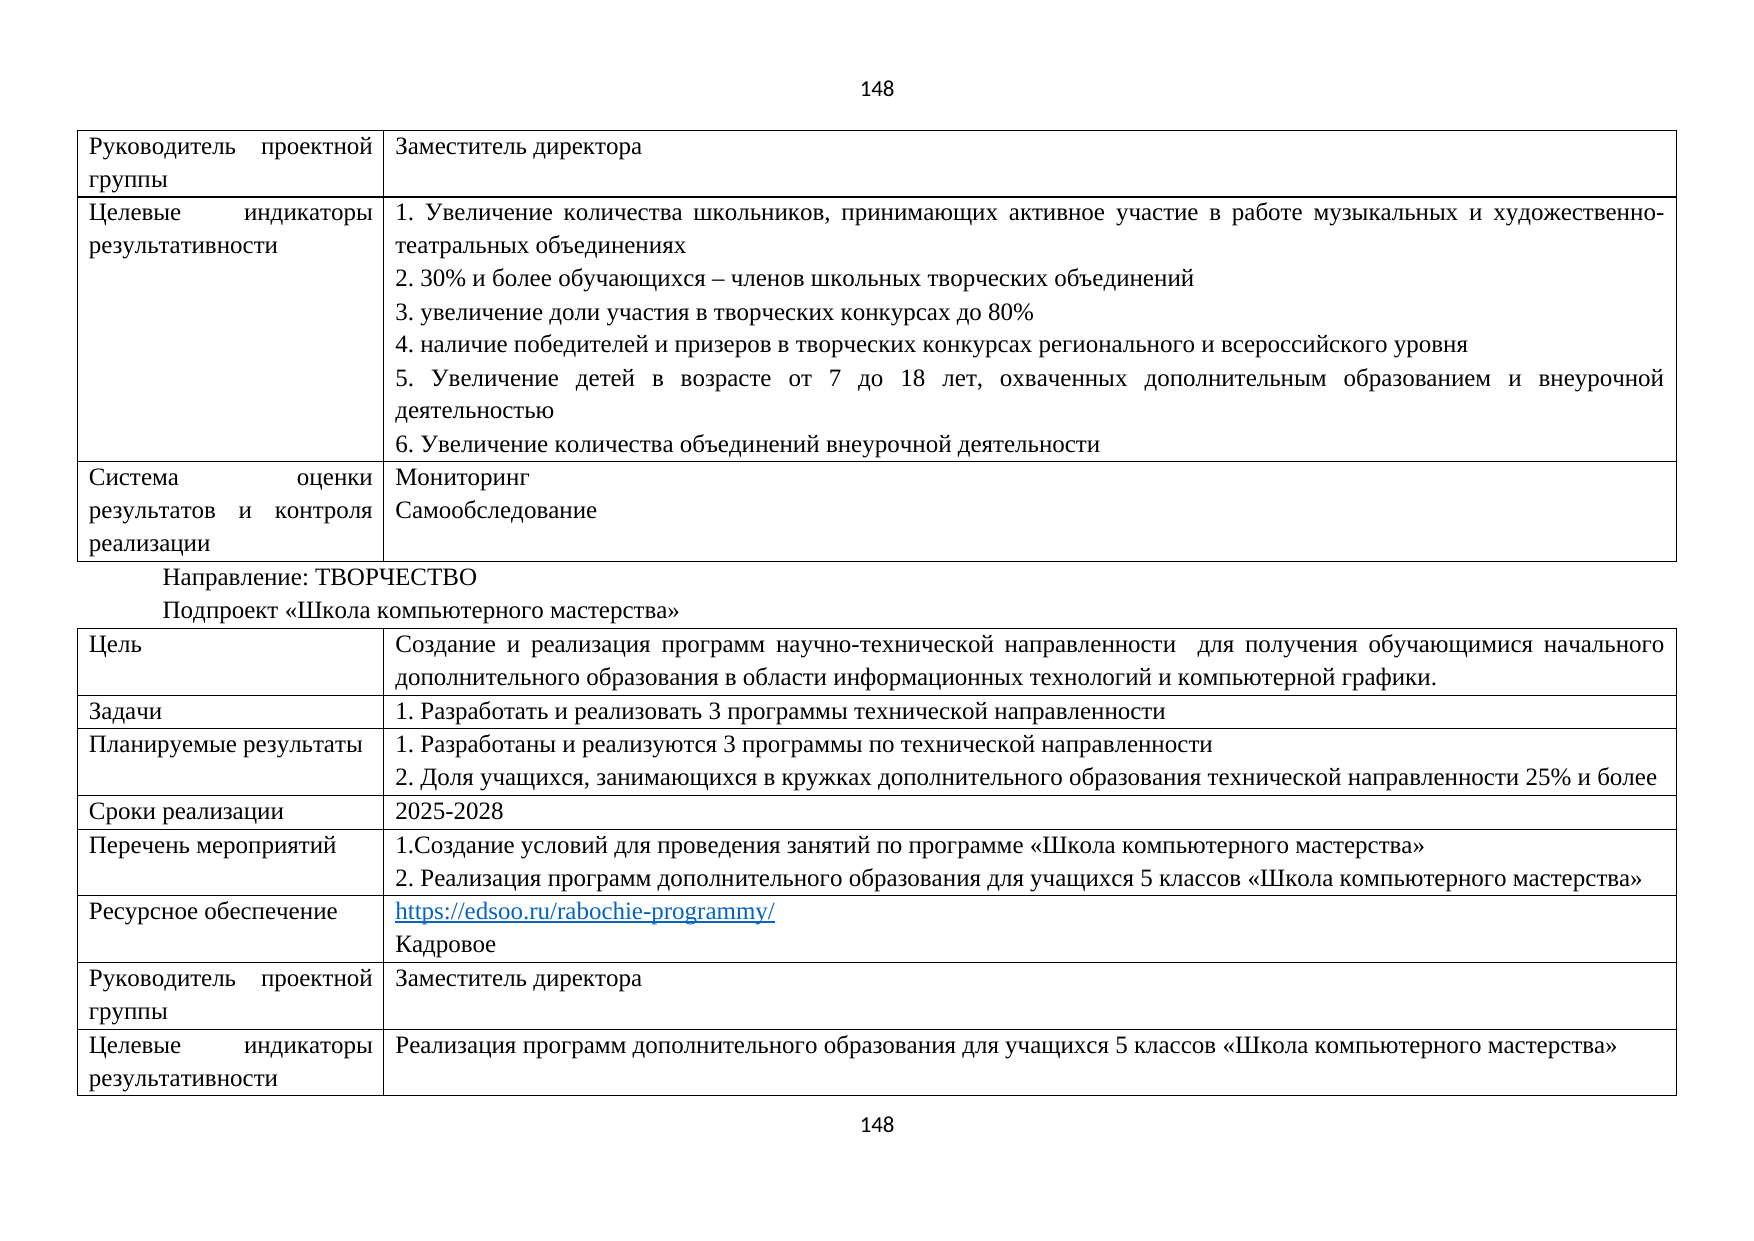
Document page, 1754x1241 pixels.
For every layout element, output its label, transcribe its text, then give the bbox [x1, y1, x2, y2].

text Подпроект «Школа компьютерного мастерства» [89, 595, 1665, 624]
table_cell Мониторинг Самообследование [384, 462, 1676, 561]
table_cell Перечень мероприятий [78, 830, 383, 895]
table_cell Планируемые результаты [78, 729, 383, 795]
table_cell https://edsoo.ru/rabochie-programmy/ Кадровое [384, 896, 1676, 962]
table_cell 2025-2028 [384, 796, 1676, 829]
table_cell Руководитель проектной группы [78, 131, 383, 196]
table_cell Целевые индикаторы результативности [78, 198, 383, 461]
table_cell 1. Разработать и реализовать 3 программы технической направленности [384, 696, 1676, 728]
table_cell Ресурсное обеспечение [78, 896, 383, 962]
table_cell Руководитель проектной группы [78, 963, 383, 1029]
table_cell 1. Увеличение количества школьников, принимающих активное участие в работе музыкальных и художественно-театральных объединениях 2. 30% и более обучающихся – членов школьных творческих объединений 3. увеличение доли участия в творческих конкурсах до 80% 4. наличие победителей и призеров в творческих конкурсах регионального и всероссийского уровня 5. Увеличение детей в возрасте от 7 до 18 лет, охваченных дополнительным образованием и внеурочной деятельностью 6. Увеличение количества объединений внеурочной деятельности [384, 198, 1676, 461]
table_cell 1. Разработаны и реализуются 3 программы по технической направленности 2. Доля учащихся, занимающихся в кружках дополнительного образования технической направленности 25% и более [384, 729, 1676, 795]
text Направление: ТВОРЧЕСТВО [89, 562, 1665, 591]
table_cell Сроки реализации [78, 796, 383, 829]
table_cell Заместитель директора [384, 963, 1676, 1029]
table_cell Система оценки результатов и контроля реализации [78, 462, 383, 561]
table_cell Реализация программ дополнительного образования для учащихся 5 классов «Школа компьютерного мастерства» [384, 1030, 1676, 1095]
table_header Создание и реализация программ научно-технической направленности для получения обучающимися начального дополнительного образования в области информационных технологий и компьютерной графики. [384, 629, 1676, 695]
table_cell Целевые индикаторы результативности [78, 1030, 383, 1095]
table_cell Заместитель директора [384, 131, 1676, 196]
table_cell 1.Создание условий для проведения занятий по программе «Школа компьютерного мастерства» 2. Реализация программ дополнительного образования для учащихся 5 классов «Школа компьютерного мастерства» [384, 830, 1676, 895]
table_header Цель [78, 629, 383, 695]
table_cell Задачи [78, 696, 383, 728]
